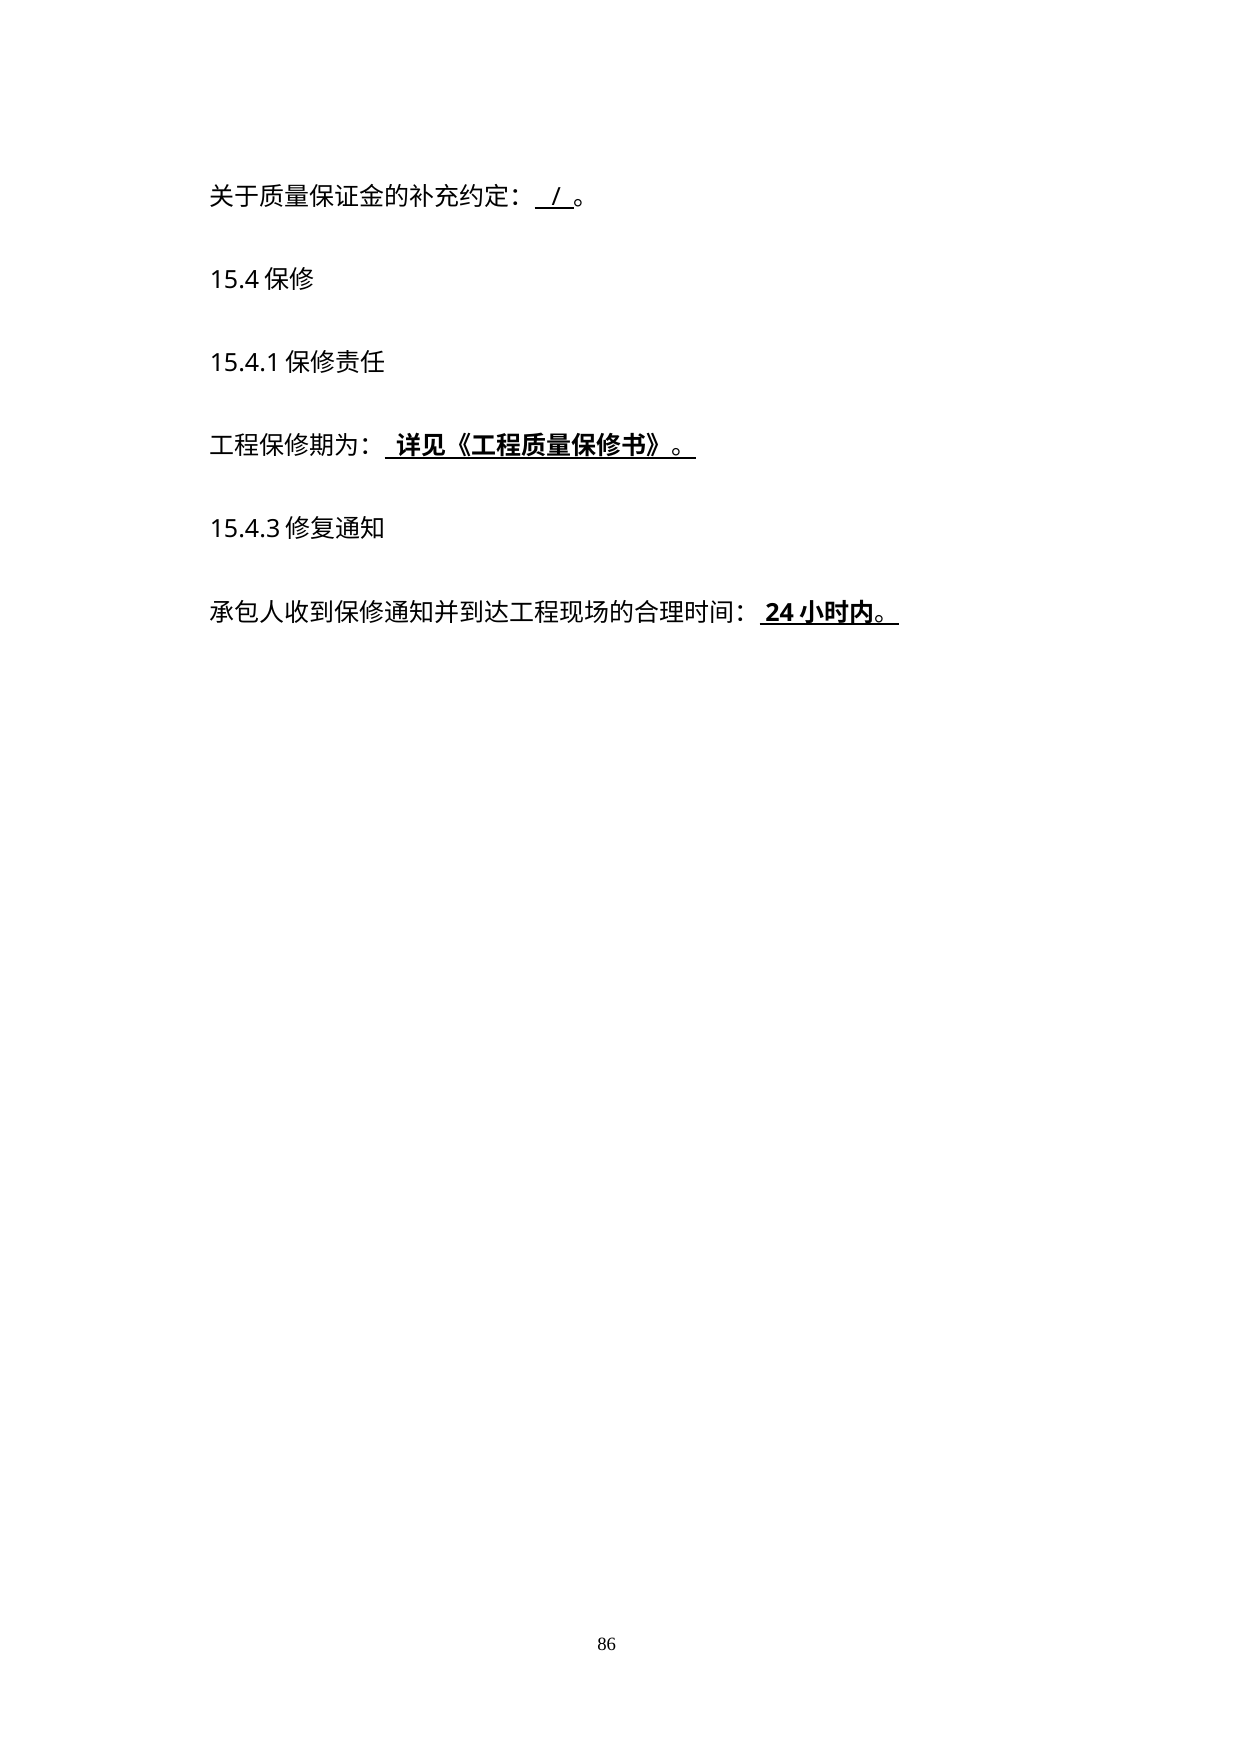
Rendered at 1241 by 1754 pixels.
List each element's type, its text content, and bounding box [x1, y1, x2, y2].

text 15.4保修 [159, 245, 1078, 310]
text 15.4.3修复通知 [159, 494, 1078, 559]
text 工程保修期为： 详见《工程质量保修书》。 [159, 411, 1078, 476]
text 15.4.1保修责任 [159, 328, 1078, 393]
text 关于质量保证金的补充约定： / 。 [159, 162, 1078, 227]
text 承包人收到保修通知并到达工程现场的合理时间： 24小时内。 [159, 578, 1078, 643]
